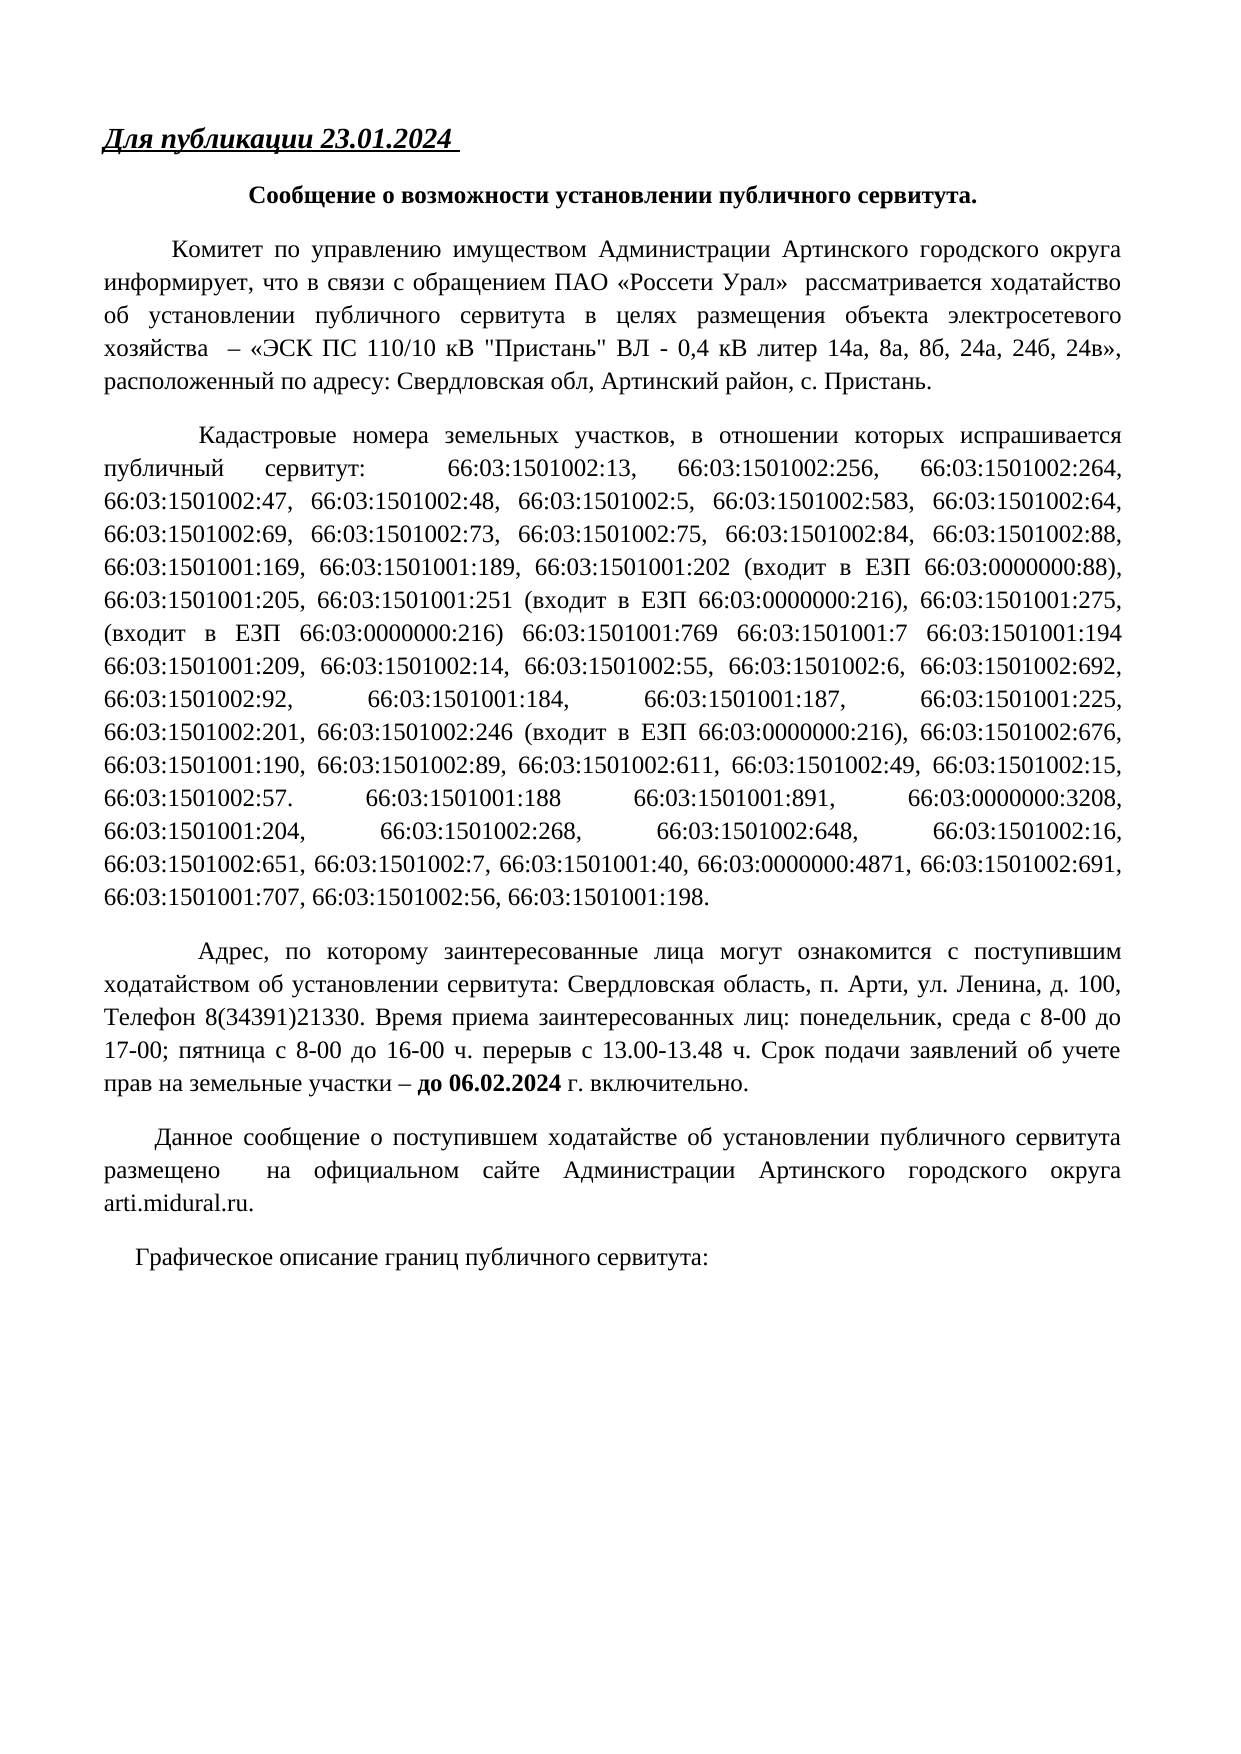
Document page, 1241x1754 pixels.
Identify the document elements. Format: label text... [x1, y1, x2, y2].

text Кадастровые номера земельных участков, в отношении которых испрашивается публичный сервитут: 66:03:1501002:13, 66:03:1501002:256, 66:03:1501002:264, 66:03:1501002:47, 66:03:1501002:48, 66:03:1501002:5, 66:03:1501002:583, 66:03:1501002:64, 66:03:1501002:69, 66:03:1501002:73, 66:03:1501002:75, 66:03:1501002:84, 66:03:1501002:88, 66:03:1501001:169, 66:03:1501001:189, 66:03:1501001:202 (входит в ЕЗП 66:03:0000000:88), 66:03:1501001:205, 66:03:1501001:251 (входит в ЕЗП 66:03:0000000:216), 66:03:1501001:275, (входит в ЕЗП 66:03:0000000:216) 66:03:1501001:769 66:03:1501001:7 66:03:1501001:194 66:03:1501001:209, 66:03:1501002:14, 66:03:1501002:55, 66:03:1501002:6, 66:03:1501002:692, 66:03:1501002:92, 66:03:1501001:184, 66:03:1501001:187, 66:03:1501001:225, 66:03:1501002:201, 66:03:1501002:246 (входит в ЕЗП 66:03:0000000:216), 66:03:1501002:676, 66:03:1501001:190, 66:03:1501002:89, 66:03:1501002:611, 66:03:1501002:49, 66:03:1501002:15, 66:03:1501002:57. 66:03:1501001:188 66:03:1501001:891, 66:03:0000000:3208, 66:03:1501001:204, 66:03:1501002:268, 66:03:1501002:648, 66:03:1501002:16, 66:03:1501002:651, 66:03:1501002:7, 66:03:1501001:40, 66:03:0000000:4871, 66:03:1501002:691, 66:03:1501001:707, 66:03:1501002:56, 66:03:1501001:198. [103, 420, 1122, 911]
text Адрес, по которому заинтересованные лица могут ознакомится с поступившим ходатайством об установлении сервитута: Свердловская область, п. Арти, ул. Ленина, д. 100, Телефон 8(34391)21330. Время приема заинтересованных лиц: понедельник, среда с 8-00 до 17-00; пятница с 8-00 до 16-00 ч. перерыв с 13.00-13.48 ч. Срок подачи заявлений об учете прав на земельные участки – до 06.02.2024 г. включительно. [103, 936, 1122, 1097]
text Данное сообщение о поступившем ходатайстве об установлении публичного сервитута размещено на официальном сайте Администрации Артинского городского округа arti.midural.ru. [103, 1122, 1122, 1217]
text Для публикации 23.01.2024 [103, 121, 1122, 154]
text Графическое описание границ публичного сервитута: [103, 1242, 1122, 1271]
text Комитет по управлению имуществом Администрации Артинского городского округа информирует, что в связи с обращением ПАО «Россети Урал» рассматривается ходатайство об установлении публичного сервитута в целях размещения объекта электросетевого хозяйства – «ЭСК ПС 110/10 кВ "Пристань" ВЛ - 0,4 кВ литер 14а, 8а, 8б, 24а, 24б, 24в», расположенный по адресу: Свердловская обл, Артинский район, с. Пристань. [103, 234, 1122, 395]
text Сообщение о возможности установлении публичного сервитута. [103, 180, 1122, 209]
